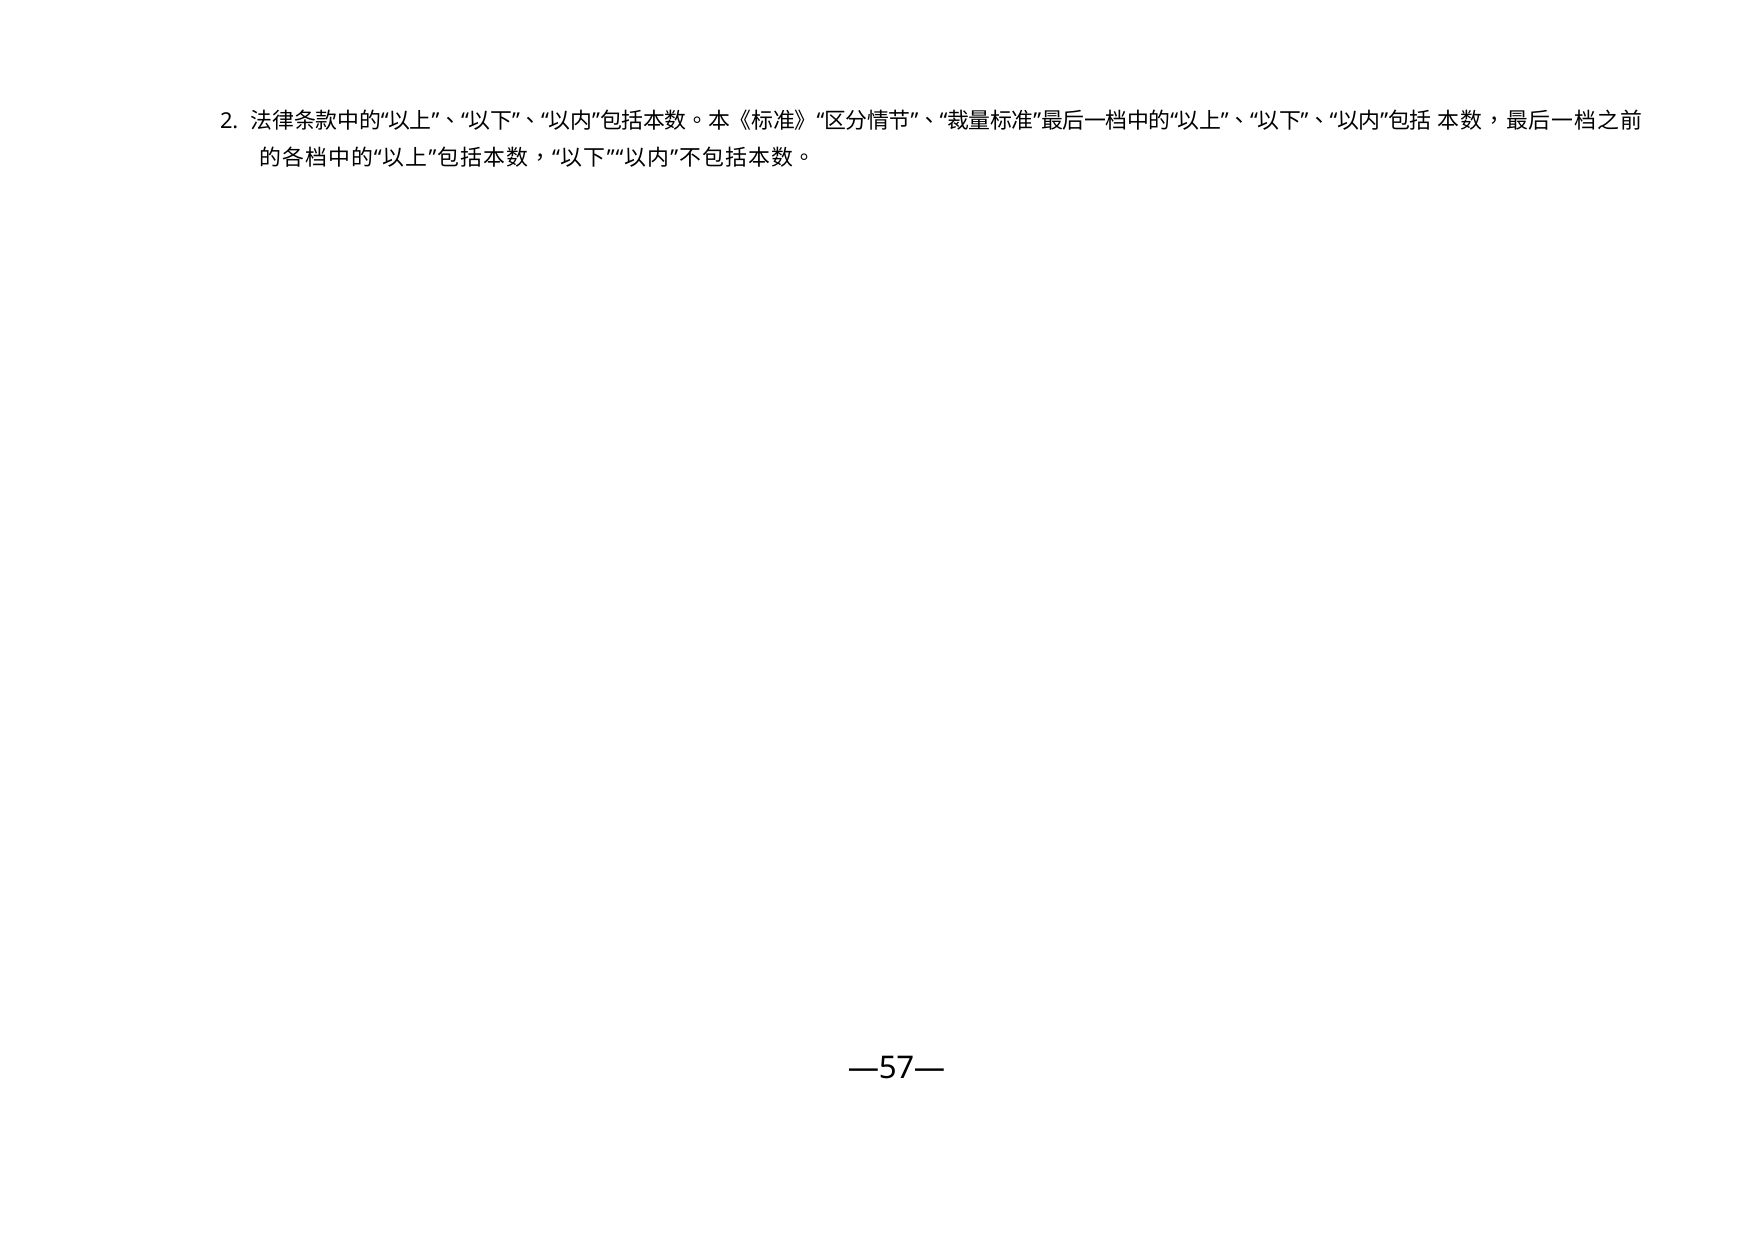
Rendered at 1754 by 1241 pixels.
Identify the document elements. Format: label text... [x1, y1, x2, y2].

text 2. 法律条款中的“以上”、“以下”、“以内”包括本数。本《标准》“区分情节”、“裁量标准”最后一档中的“以上”、“以下”、“以内”包括 本数，最后一档之前的各档中的“以上”包括本数，“以下”“以内”不包括本数。 [220, 105, 1664, 171]
